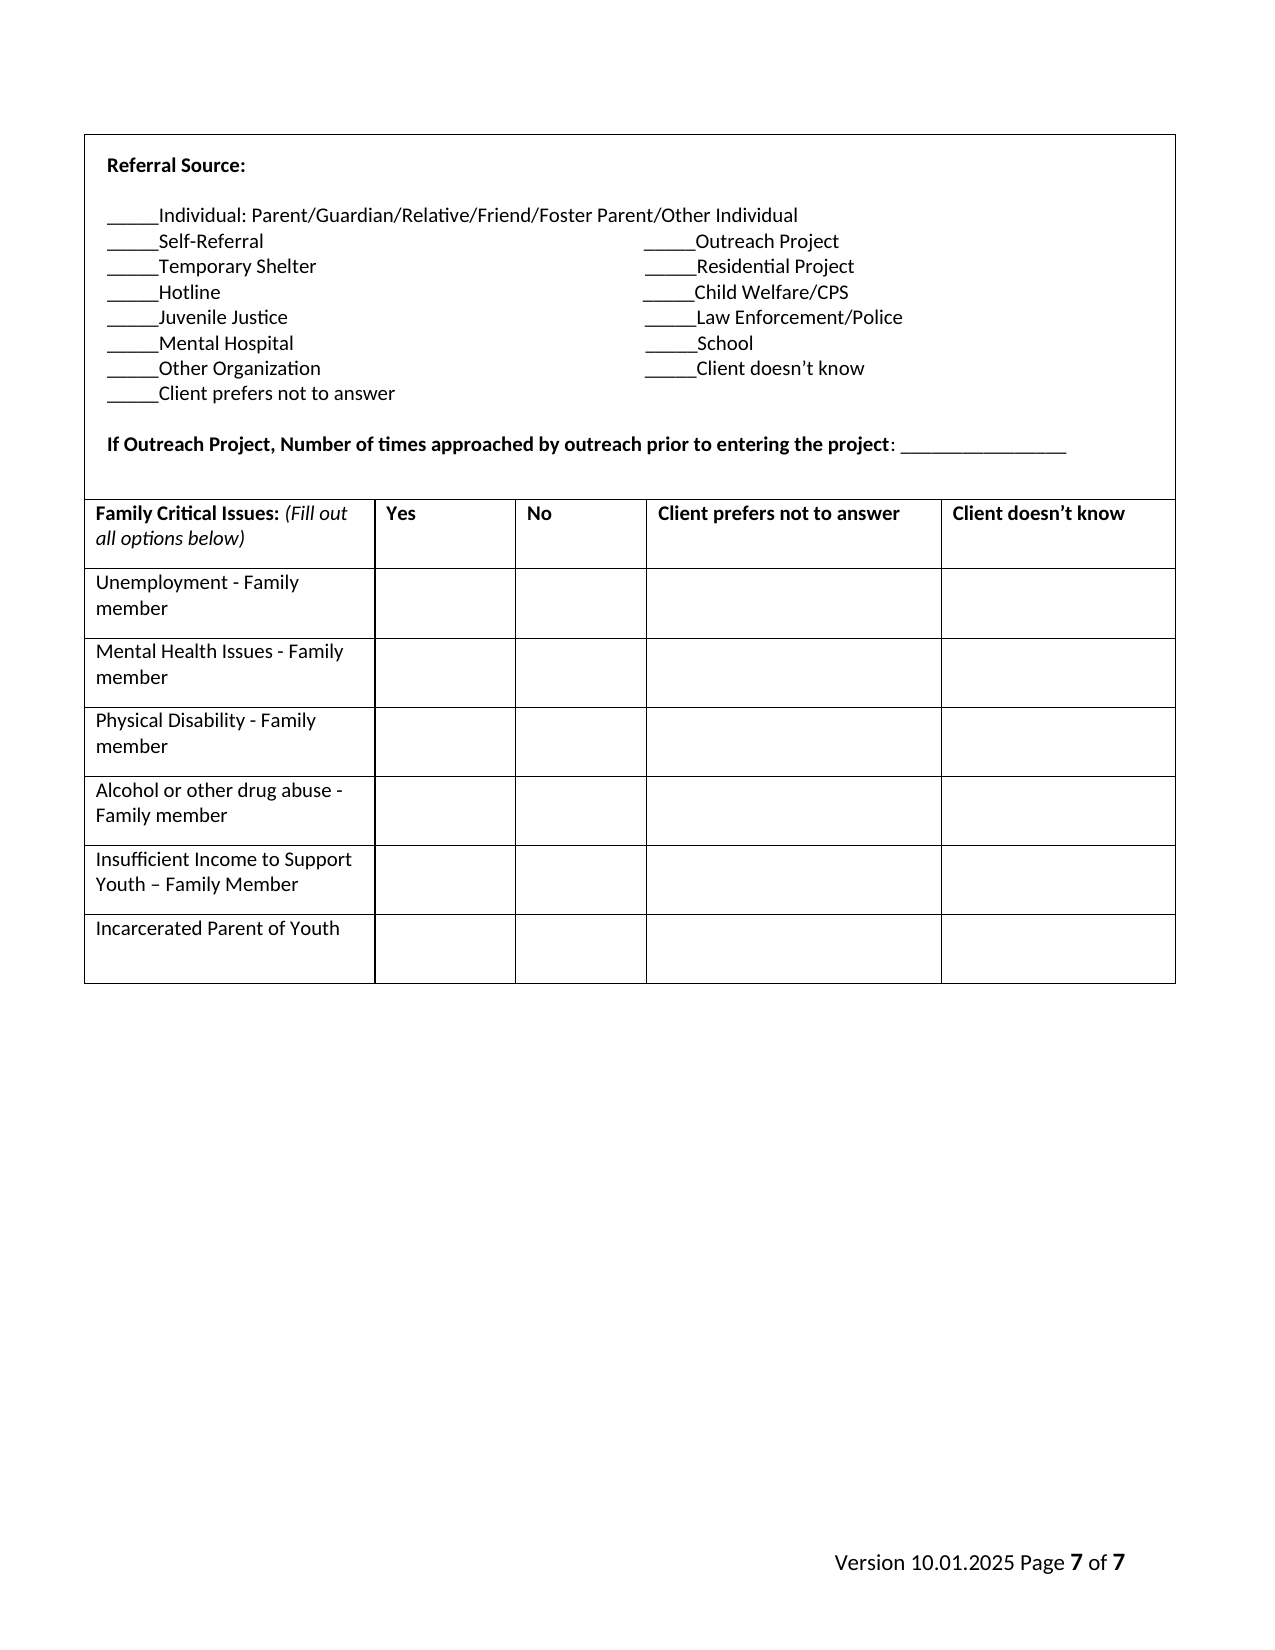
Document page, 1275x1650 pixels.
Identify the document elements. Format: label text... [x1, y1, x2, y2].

table_cell Alcohol or other drug abuse - Family member [85, 777, 374, 845]
table_cell [516, 777, 646, 845]
table_cell [942, 846, 1175, 914]
table_cell [647, 569, 941, 637]
table_cell Physical Disability - Family member [85, 708, 374, 776]
table_cell [516, 708, 646, 776]
table_cell [942, 569, 1175, 637]
table_cell Yes [376, 500, 515, 568]
table_cell [376, 915, 515, 983]
table_cell [516, 639, 646, 707]
table_cell [647, 846, 941, 914]
table_cell Client doesn’t know [942, 500, 1175, 568]
table_cell [647, 777, 941, 845]
table_cell [647, 639, 941, 707]
table_cell Mental Health Issues - Family member [85, 639, 374, 707]
table_cell [942, 777, 1175, 845]
table_cell Client prefers not to answer [647, 500, 941, 568]
table_cell Unemployment - Family member [85, 569, 374, 637]
table_cell [516, 915, 646, 983]
table_cell [647, 915, 941, 983]
table_cell Family Critical Issues: (Fill out all options below) [85, 500, 374, 568]
table_cell [376, 846, 515, 914]
table_cell Incarcerated Parent of Youth [85, 915, 374, 983]
table_cell [376, 639, 515, 707]
table_cell No [516, 500, 646, 568]
table_cell [376, 777, 515, 845]
table_cell Insufficient Income to Support Youth – Family Member [85, 846, 374, 914]
table_cell [85, 135, 1175, 499]
table_cell [942, 639, 1175, 707]
table_cell [376, 569, 515, 637]
table_cell [647, 708, 941, 776]
table_cell [942, 915, 1175, 983]
table_cell [376, 708, 515, 776]
table_cell [516, 846, 646, 914]
table_cell [516, 569, 646, 637]
table_cell [942, 708, 1175, 776]
